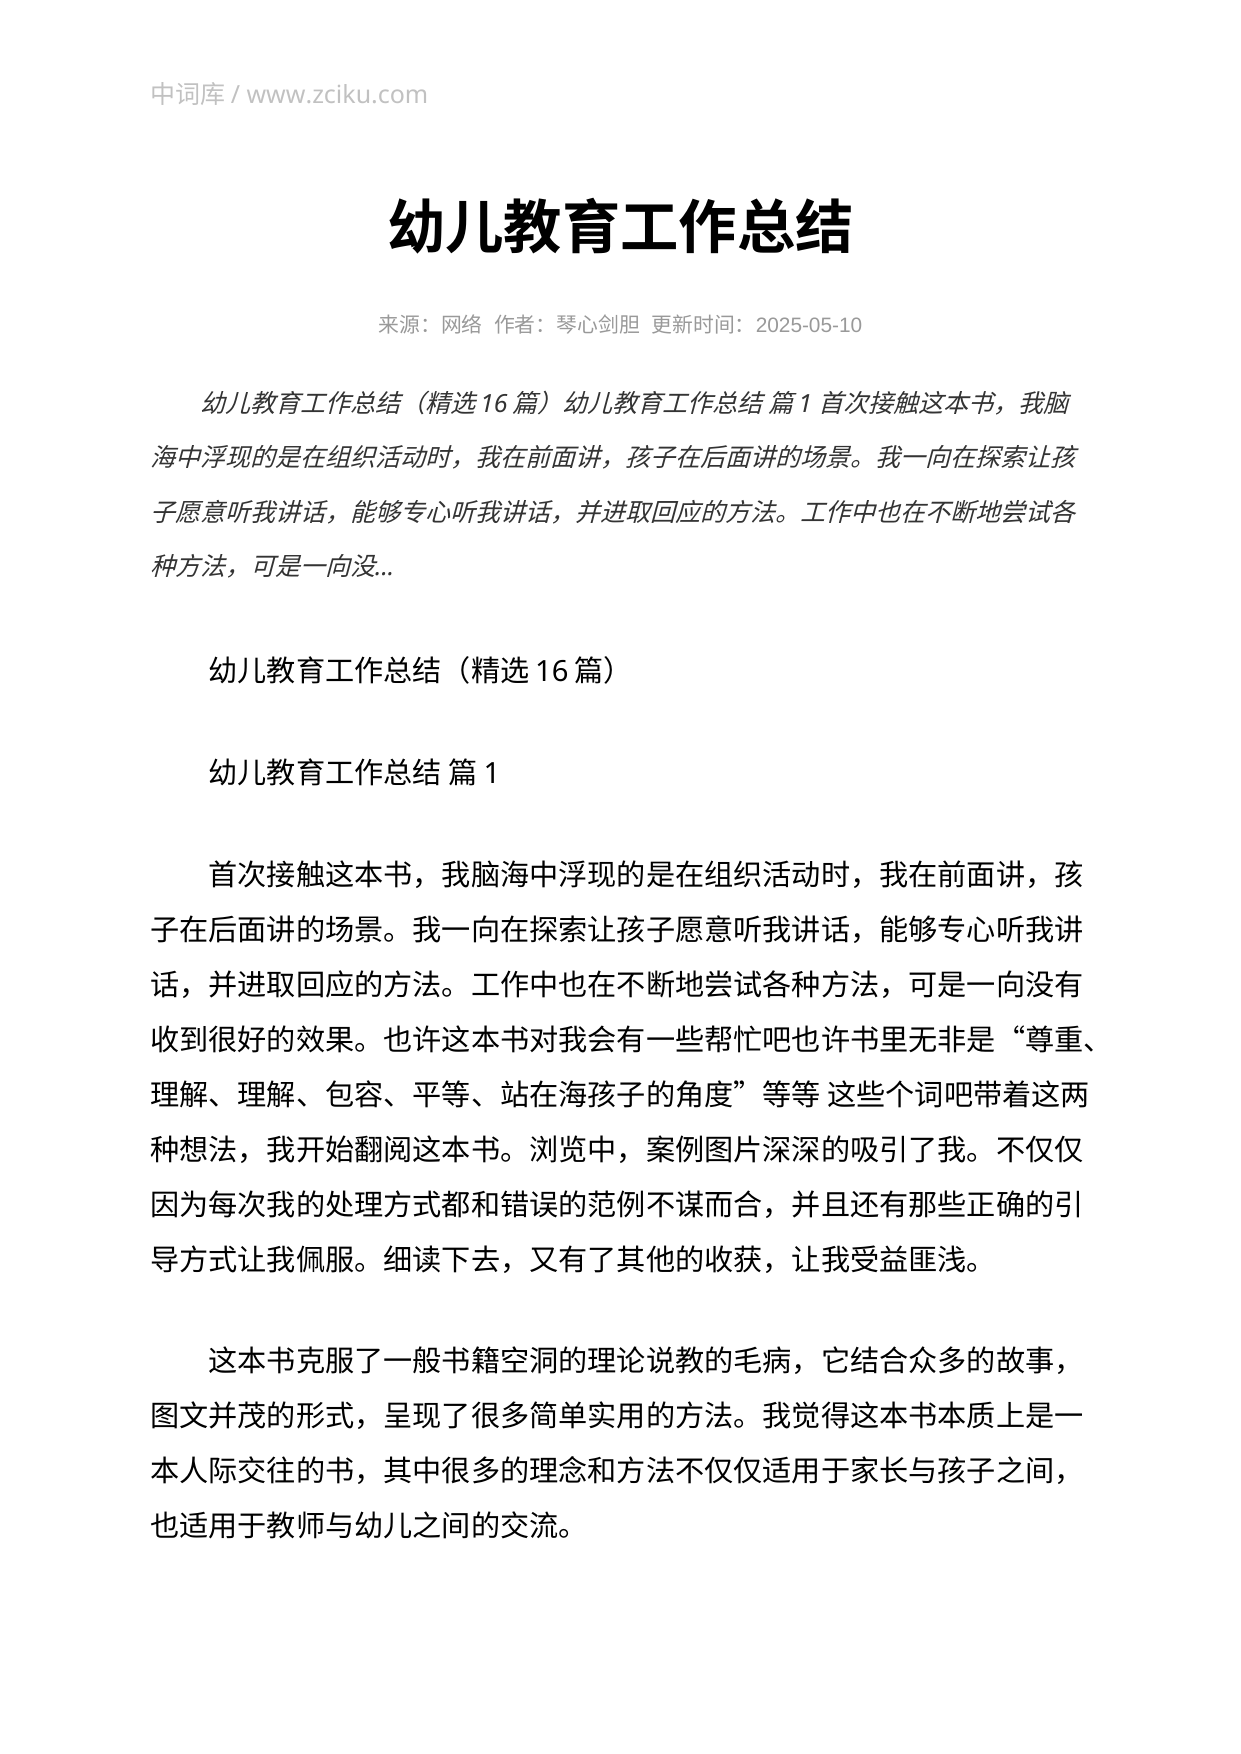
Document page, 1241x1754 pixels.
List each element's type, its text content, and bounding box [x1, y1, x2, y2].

text 这本书克服了一般书籍空洞的理论说教的毛病，它结合众多的故事，图文并茂的形式，呈现了很多简单实用的方法。我觉得这本书本质上是一本人际交往的书，其中很多的理念和方法不仅仅适用于家长与孩子之间，也适用于教师与幼儿之间的交流。 [150, 1338, 1090, 1545]
text 幼儿教育工作总结（精选16篇） [150, 648, 1090, 690]
subtitle 幼儿教育工作总结 [150, 181, 1090, 266]
text 首次接触这本书，我脑海中浮现的是在组织活动时，我在前面讲，孩子在后面讲的场景。我一向在探索让孩子愿意听我讲话，能够专心听我讲话，并进取回应的方法。工作中也在不断地尝试各种方法，可是一向没有收到很好的效果。也许这本书对我会有一些帮忙吧也许书里无非是“尊重、理解、理解、包容、平等、站在海孩子的角度”等等 这些个词吧带着这两种想法，我开始翻阅这本书。浏览中，案例图片深深的吸引了我。不仅仅因为每次我的处理方式都和错误的范例不谋而合，并且还有那些正确的引导方式让我佩服。细读下去，又有了其他的收获，让我受益匪浅。 [150, 852, 1090, 1278]
text 幼儿教育工作总结 篇1 [150, 750, 1090, 792]
text 来源：网络 作者：琴心剑胆 更新时间：2025-05-10 [150, 313, 1090, 337]
text 幼儿教育工作总结（精选16篇）幼儿教育工作总结 篇1 首次接触这本书，我脑海中浮现的是在组织活动时，我在前面讲，孩子在后面讲的场景。我一向在探索让孩子愿意听我讲话，能够专心听我讲话，并进取回应的方法。工作中也在不断地尝试各种方法，可是一向没... [150, 383, 1090, 583]
